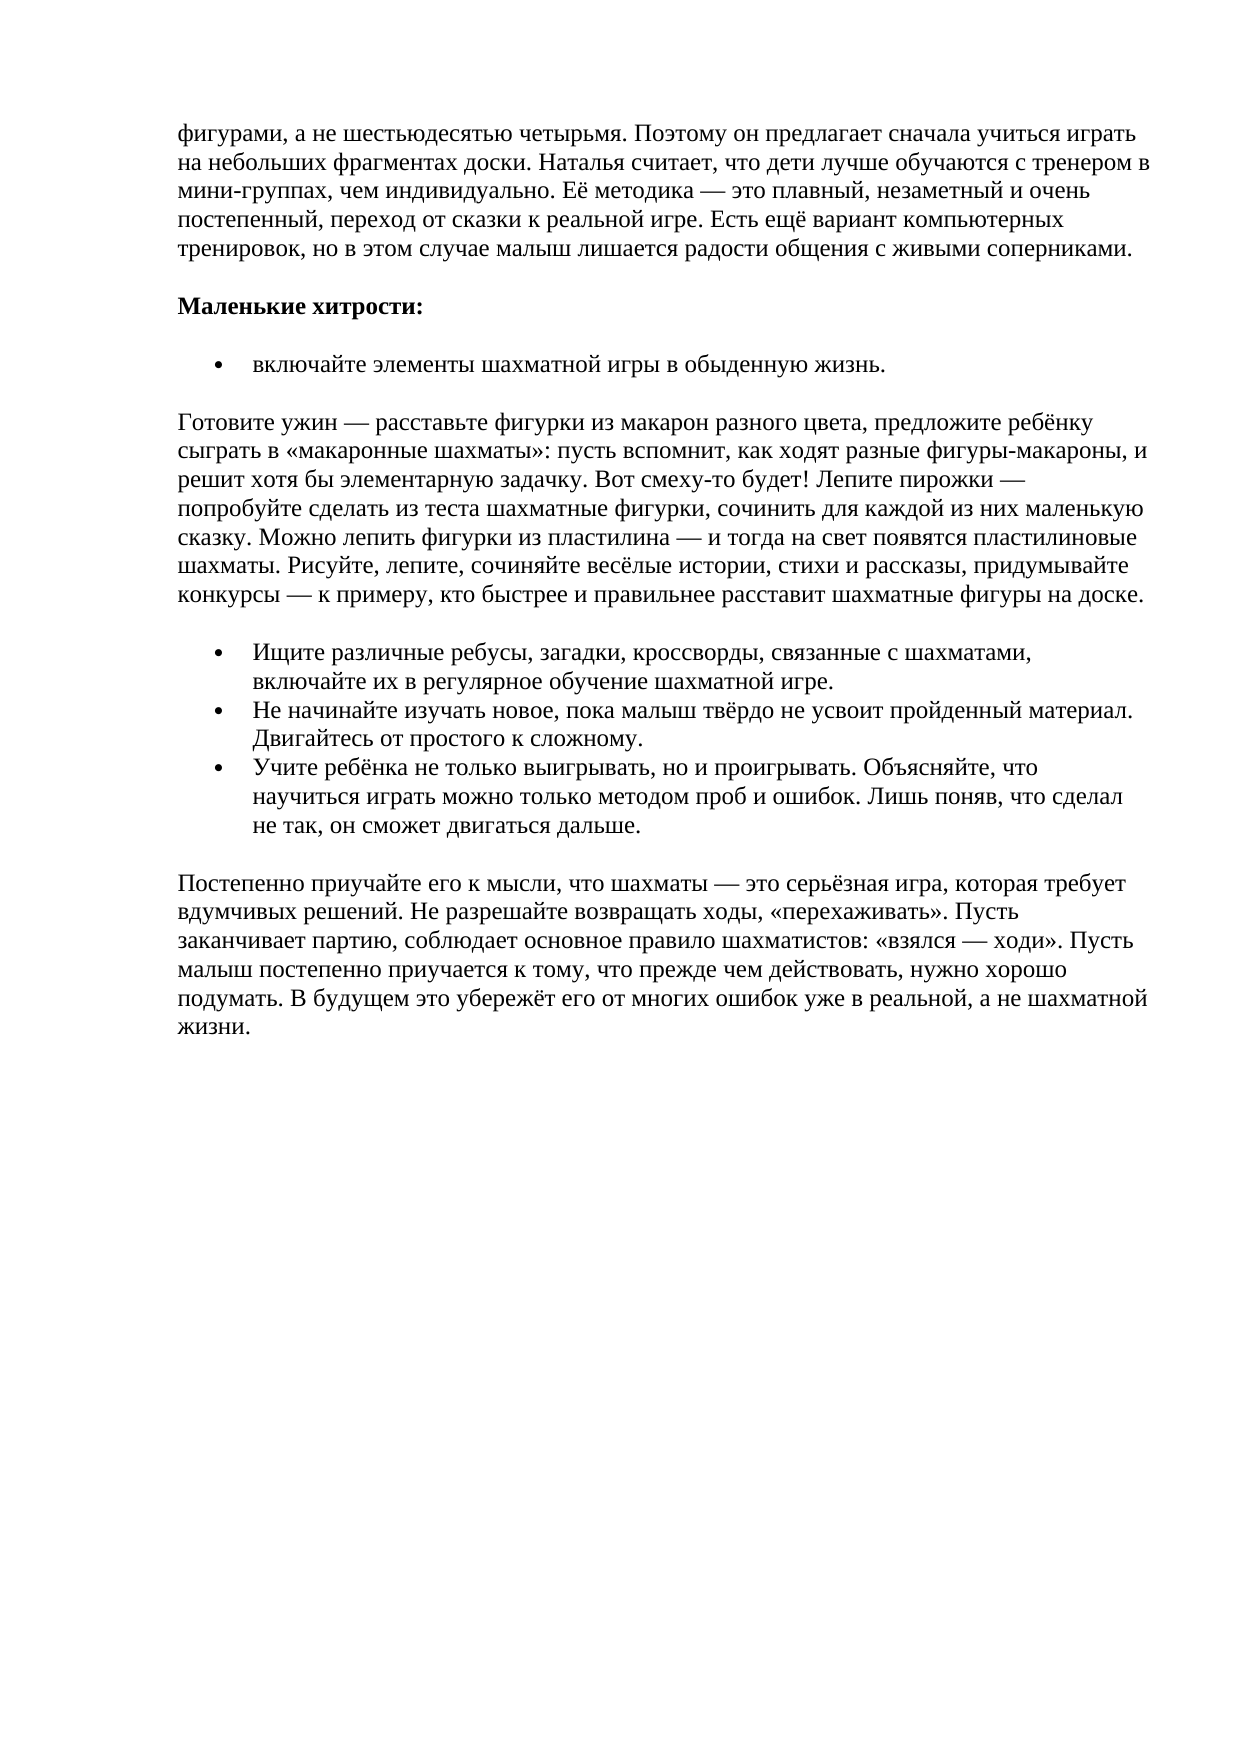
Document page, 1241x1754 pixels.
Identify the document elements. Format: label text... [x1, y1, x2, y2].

text Маленькие хитрости: [177, 291, 1152, 320]
text Постепенно приучайте его к мысли, что шахматы — это серьёзная игра, которая требует вдумчивых решений. Не разрешайте возвращать ходы, «перехаживать». Пусть заканчивает партию, соблюдает основное правило шахматистов: «взялся — ходи». Пусть малыш постепенно приучается к тому, что прежде чем действовать, нужно хорошо подумать. В будущем это убережёт его от многих ошибок уже в реальной, а не шахматной жизни. [177, 868, 1152, 1040]
list Учите ребёнка не только выигрывать, но и проигрывать. Объясняйте, что научиться играть можно только методом проб и ошибок. Лишь поняв, что сделал не так, он сможет двигаться дальше. [215, 752, 1152, 838]
list Не начинайте изучать новое, пока малыш твёрдо не усвоит пройденный материал. Двигайтесь от простого к сложному. [215, 695, 1152, 752]
list включайте элементы шахматной игры в обыденную жизнь. [215, 349, 1152, 378]
text Готовите ужин — расставьте фигурки из макарон разного цвета, предложите ребёнку сыграть в «макаронные шахматы»: пусть вспомнит, как ходят разные фигуры-макароны, и решит хотя бы элементарную задачку. Вот смеху-то будет! Лепите пирожки — попробуйте сделать из теста шахматные фигурки, сочинить для каждой из них маленькую сказку. Можно лепить фигурки из пластилина — и тогда на свет появятся пластилиновые шахматы. Рисуйте, лепите, сочиняйте весёлые истории, стихи и рассказы, придумывайте конкурсы — к примеру, кто быстрее и правильнее расставит шахматные фигуры на доске. [177, 407, 1152, 608]
list Ищите различные ребусы, загадки, кроссворды, связанные с шахматами, включайте их в регулярное обучение шахматной игре. [215, 637, 1152, 695]
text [177, 118, 1152, 262]
